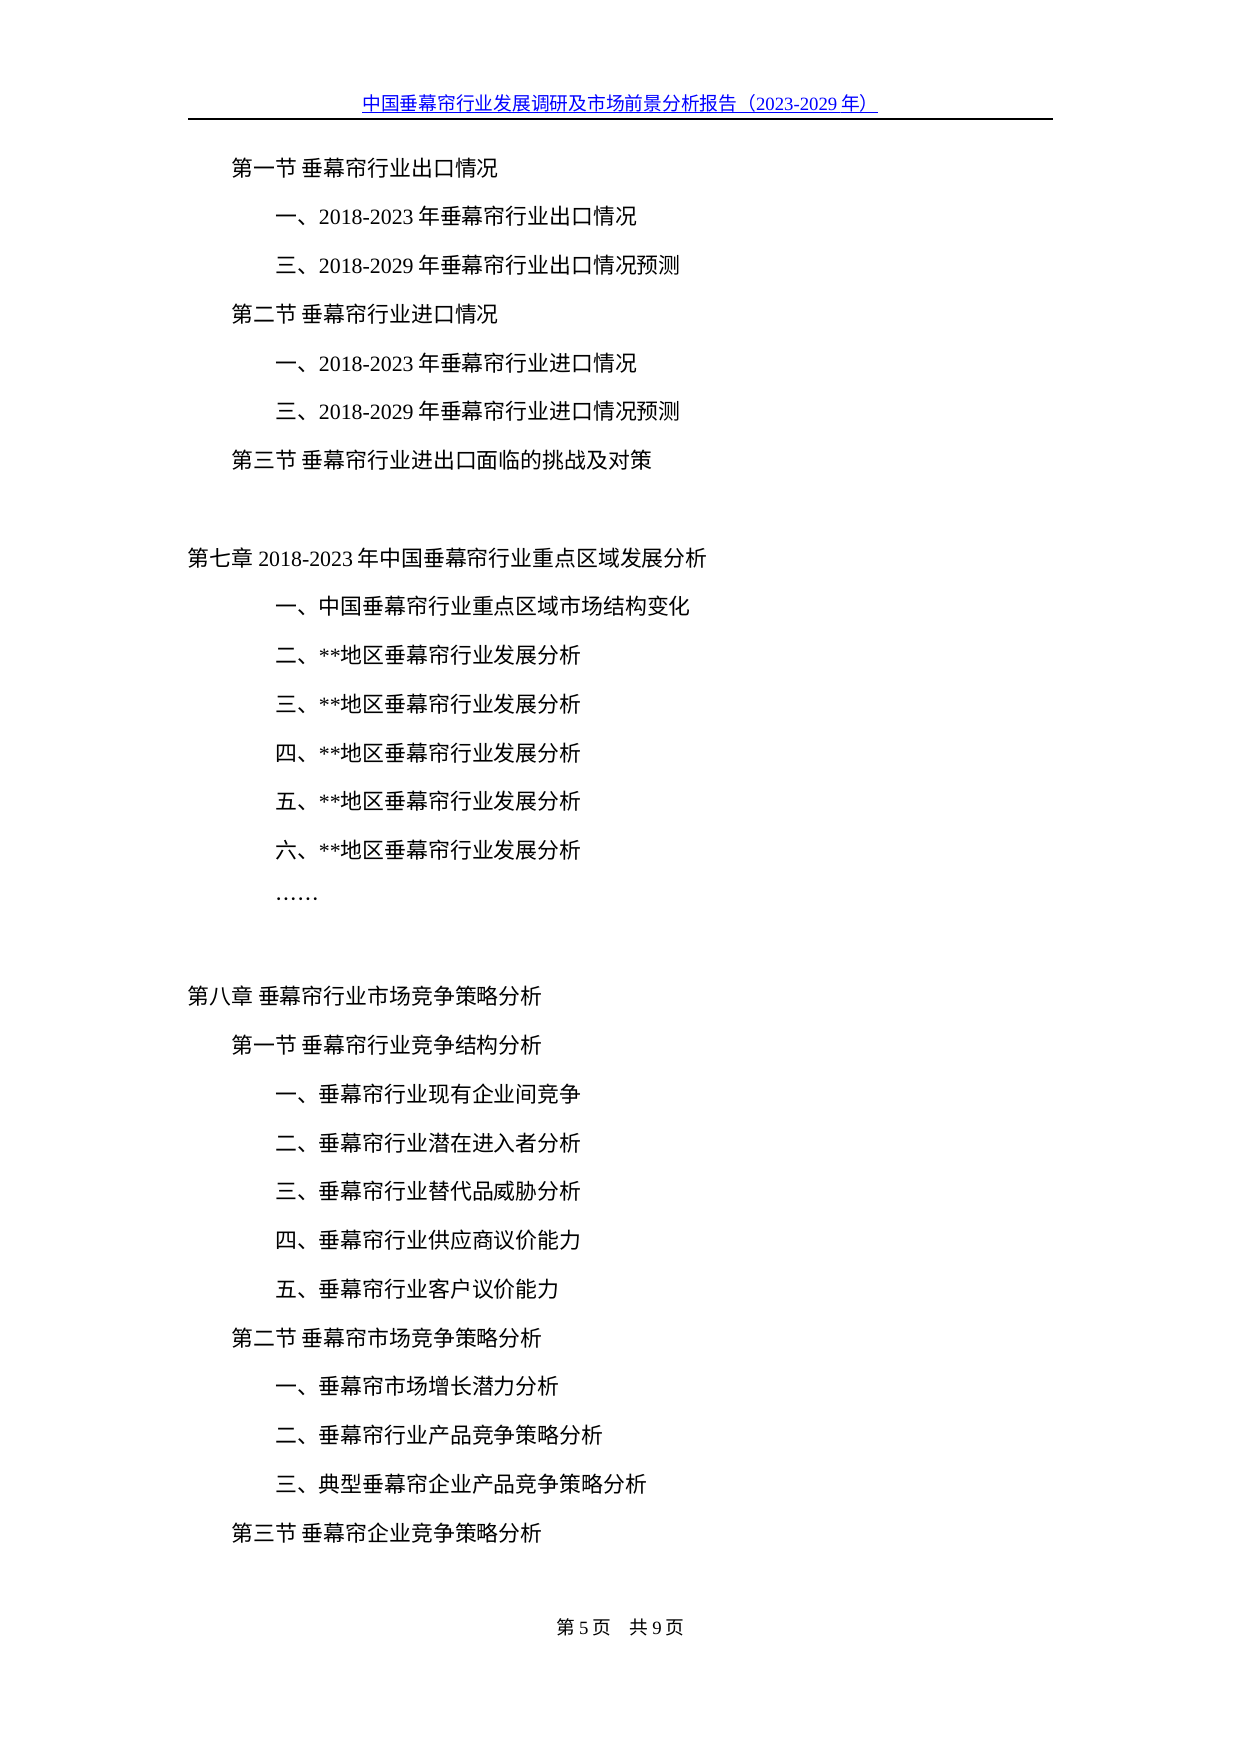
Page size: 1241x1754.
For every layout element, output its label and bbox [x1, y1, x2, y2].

text [187, 150, 1053, 1548]
